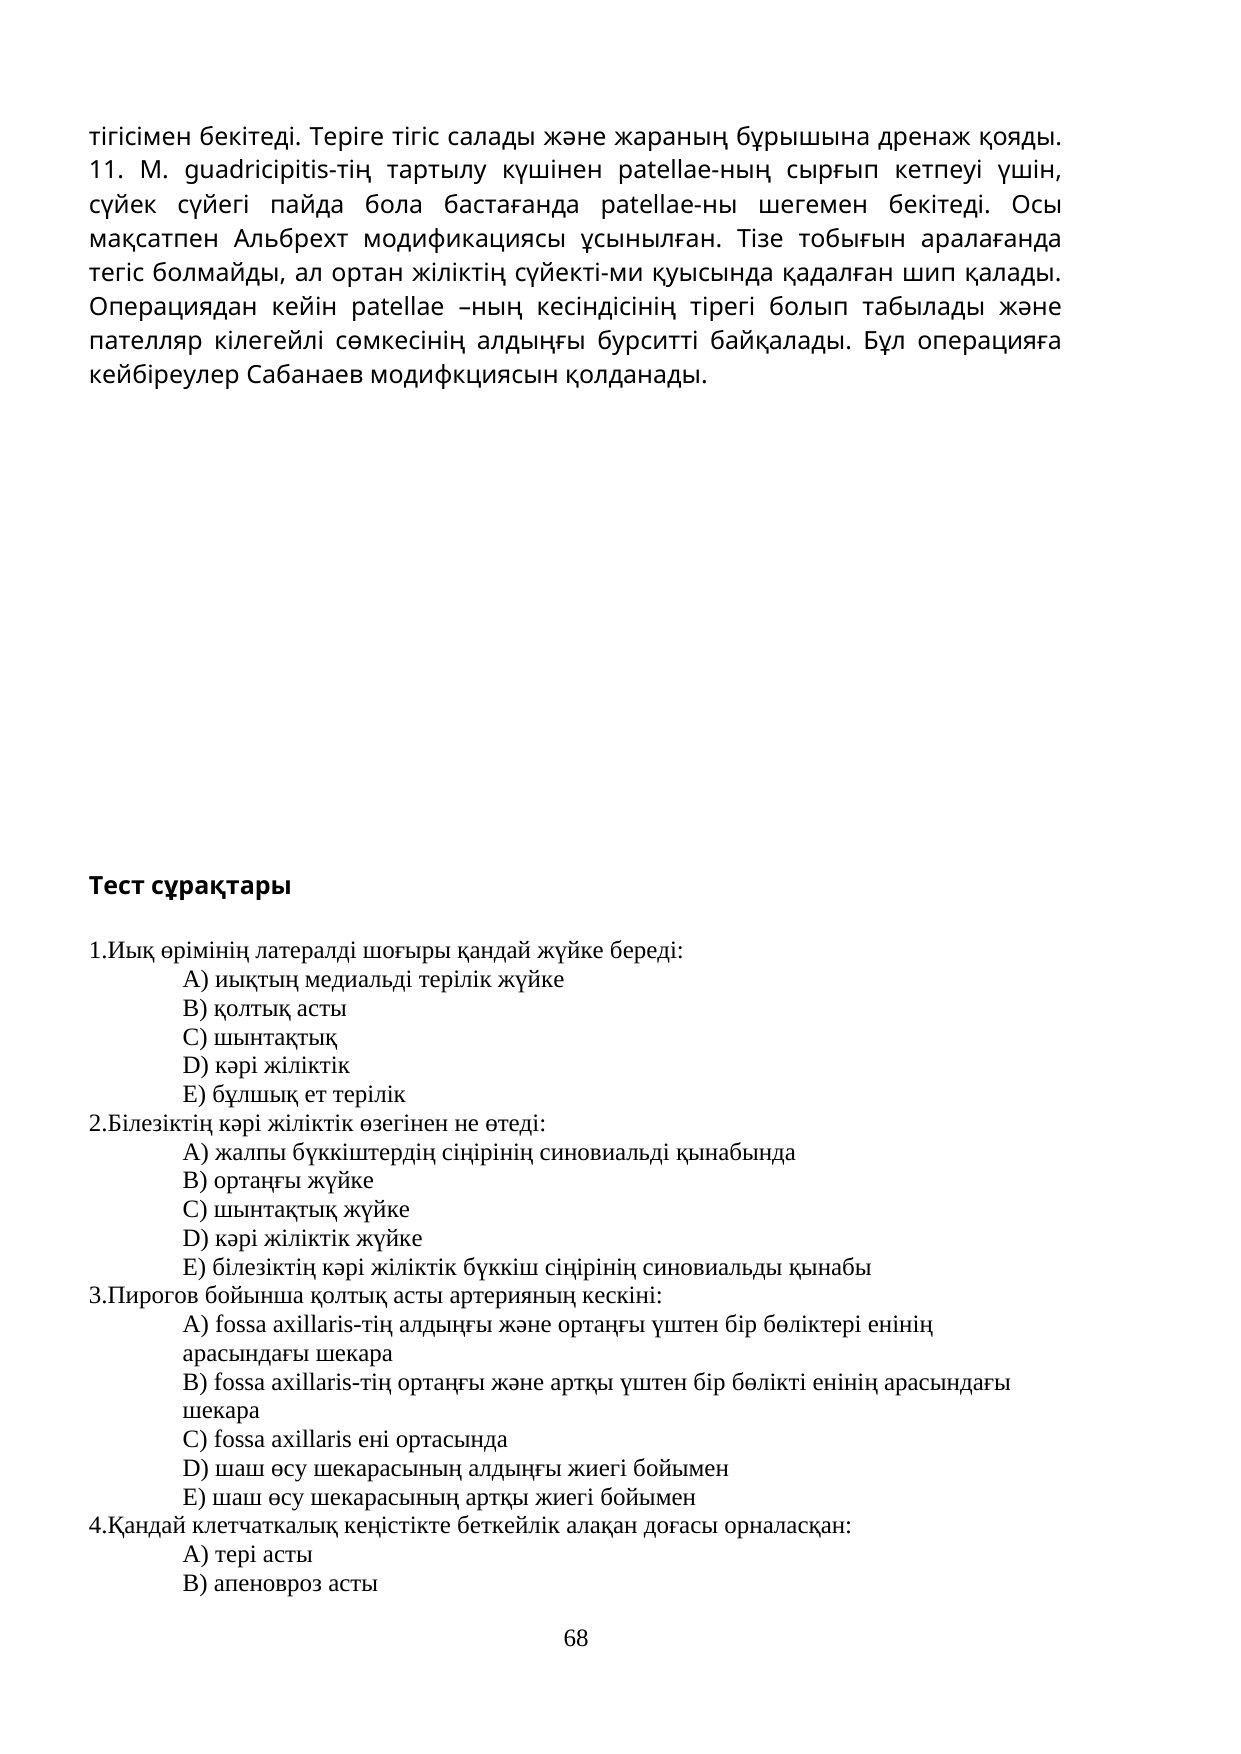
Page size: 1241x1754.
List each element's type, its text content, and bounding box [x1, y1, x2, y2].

text D) кәрі жіліктік [182, 1051, 1063, 1079]
text А) fossa axillaris-тің алдыңғы және ортаңғы үштен бір бөліктері енінің арасындағы шекара [182, 1309, 1063, 1367]
text А) жалпы бүккіштердің сіңірінің синовиальді қынабында [182, 1137, 1063, 1166]
text В) қолтық асты [182, 993, 1063, 1022]
text Тест сұрақтары [89, 867, 1063, 902]
text C) шынтақтық жүйке [182, 1194, 1063, 1223]
text Е) шаш өсу шекарасының артқы жиегі бойымен [182, 1482, 1063, 1511]
text В) ортаңғы жүйке [182, 1166, 1063, 1194]
text А) иықтың медиальді терілік жүйке [107, 964, 1063, 993]
text В) fossa axillaris-тің ортаңғы және артқы үштен бір бөлікті енінің арасындағы шекара [182, 1367, 1063, 1424]
text 1.Иық өрімінің латералді шоғыры қандай жүйке береді: [89, 936, 1063, 964]
text C) шынтақтық [182, 1022, 1063, 1051]
text C) fossa axillaris ені ортасында [182, 1424, 1063, 1453]
text E) бұлшық ет терілік [182, 1079, 1063, 1108]
text 4.Қандай клетчаткалық кеңістікте беткейлік алақан доғасы орналасқан: [89, 1511, 1063, 1539]
text Е) білезіктің кәрі жіліктік бүккіш сіңірінің синовиальды қынабы [182, 1252, 1063, 1281]
text 2.Білезіктің кәрі жіліктік өзегінен не өтеді: [89, 1108, 1063, 1137]
text 3.Пирогов бойынша қолтық асты артерияның кескіні: [89, 1281, 1063, 1309]
text D) кәрі жіліктік жүйке [182, 1223, 1063, 1252]
text В) апеновроз асты [182, 1568, 1063, 1597]
text А) тері асты [182, 1539, 1063, 1568]
text D) шаш өсу шекарасының алдыңғы жиегі бойымен [182, 1453, 1063, 1482]
